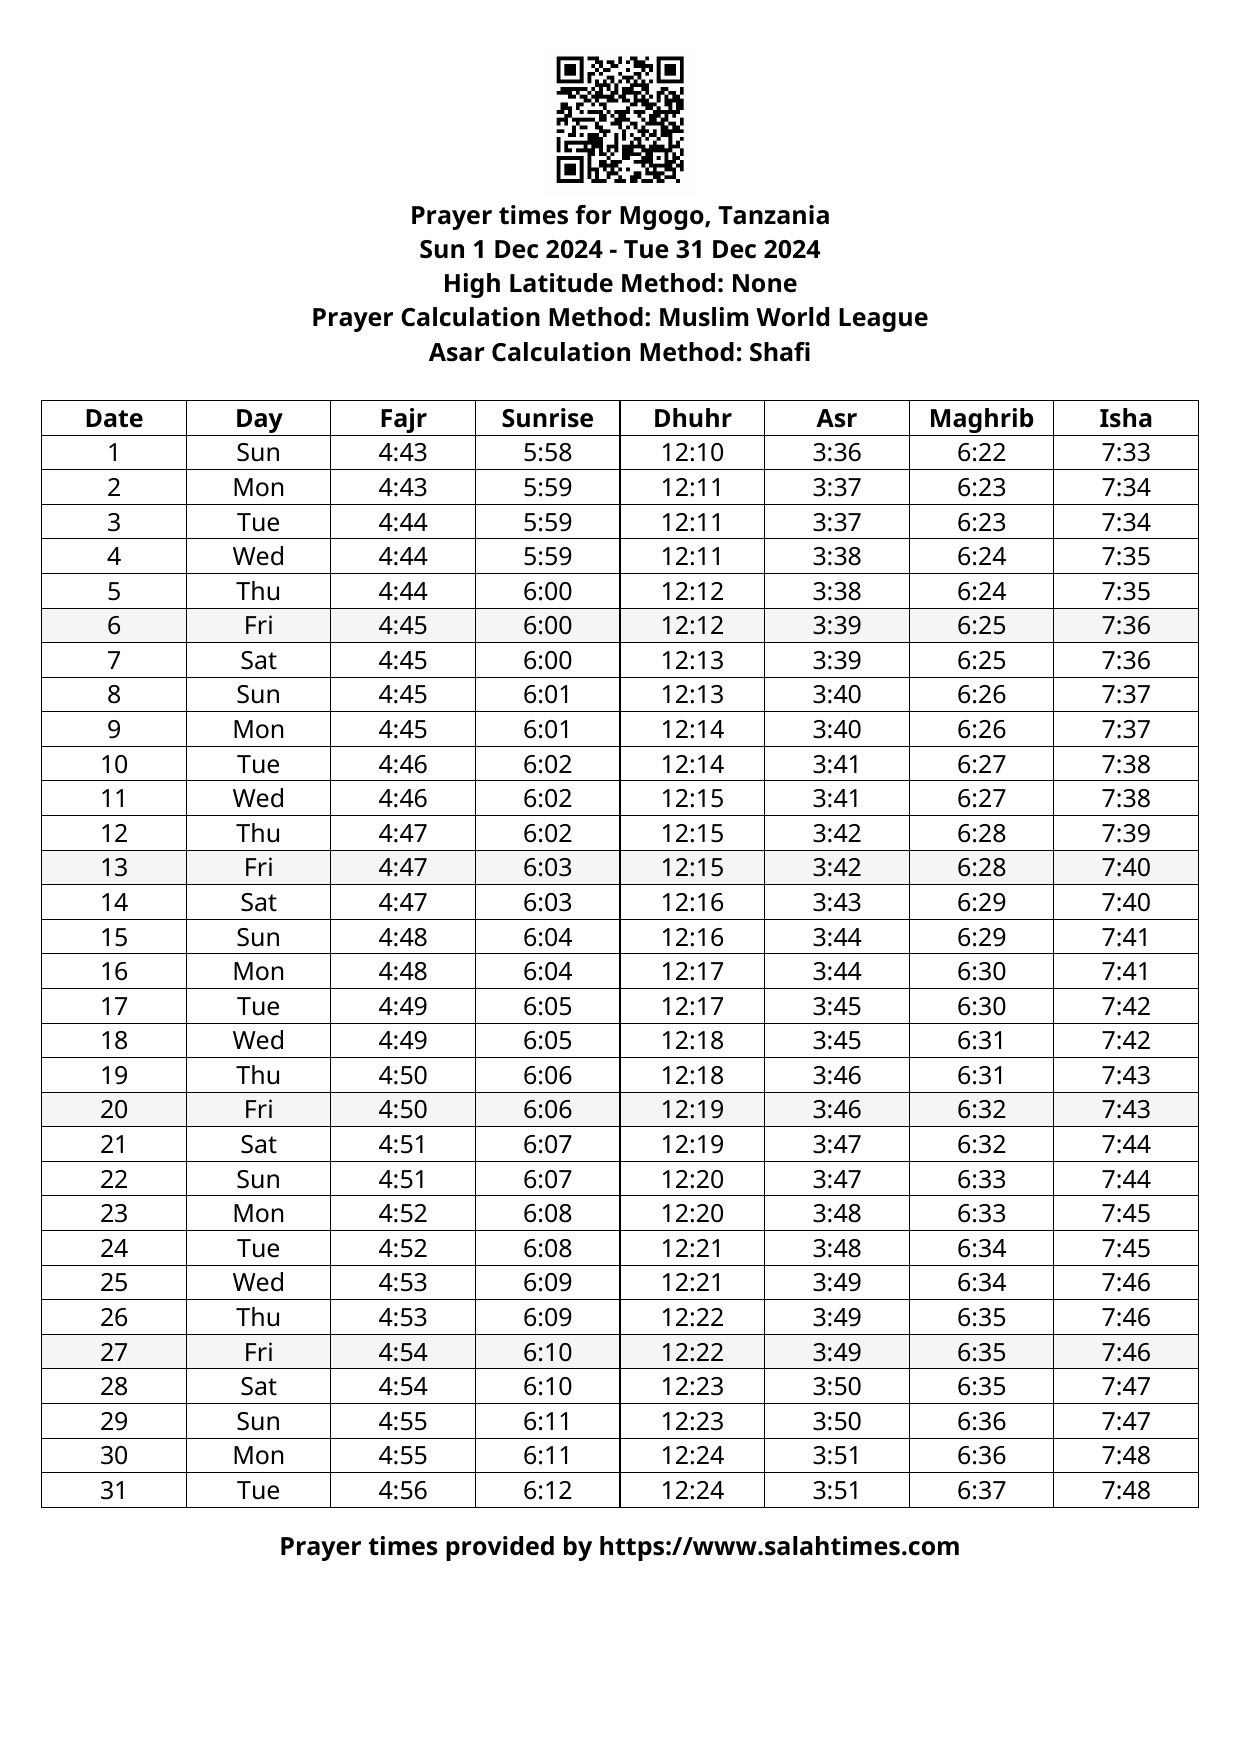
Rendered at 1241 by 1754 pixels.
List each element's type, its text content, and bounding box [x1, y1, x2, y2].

table_cell 6:28 [910, 816, 1053, 849]
table_cell 6:08 [476, 1231, 619, 1264]
table_cell 3:42 [765, 851, 909, 884]
table_cell 6:27 [910, 781, 1053, 815]
table_cell Tue [187, 505, 330, 538]
table_cell 4:45 [331, 643, 475, 677]
table_cell 3:39 [765, 643, 909, 677]
table_cell 3:48 [765, 1231, 909, 1264]
table_cell 7:40 [1054, 851, 1198, 884]
table_cell 6:35 [910, 1369, 1053, 1403]
table_cell 7:41 [1054, 954, 1198, 988]
text Prayer Calculation Method: Muslim World League [42, 300, 1198, 334]
table_cell 8 [42, 678, 186, 711]
table_cell 7:47 [1054, 1369, 1198, 1403]
table_cell 12:15 [621, 851, 764, 884]
table_cell 6:05 [476, 1024, 619, 1057]
table_header Asr [765, 401, 909, 434]
table_cell 4:51 [331, 1162, 475, 1195]
table_cell 3:51 [765, 1439, 909, 1472]
table_cell 4:49 [331, 989, 475, 1022]
table_cell 3:45 [765, 1024, 909, 1057]
table_cell 6:10 [476, 1335, 619, 1368]
table_cell 12 [42, 816, 186, 849]
table_cell 6:01 [476, 678, 619, 711]
table_cell 4:43 [331, 436, 475, 469]
table_cell 4:44 [331, 574, 475, 607]
table_cell 6:25 [910, 643, 1053, 677]
table_cell 6:07 [476, 1162, 619, 1195]
table_cell 4:56 [331, 1473, 475, 1507]
table_cell 7:44 [1054, 1162, 1198, 1195]
table_cell 5:59 [476, 505, 619, 538]
table_cell 7:34 [1054, 470, 1198, 504]
table_cell 16 [42, 954, 186, 988]
table_cell Sun [187, 920, 330, 953]
table_cell 15 [42, 920, 186, 953]
table_cell 12:11 [621, 505, 764, 538]
table_cell Mon [187, 1439, 330, 1472]
table_cell 6:36 [910, 1439, 1053, 1472]
table_cell 5:58 [476, 436, 619, 469]
table_cell 4:43 [331, 470, 475, 504]
table_header Date [42, 401, 186, 434]
table_cell 12:23 [621, 1404, 764, 1437]
table_cell 4:52 [331, 1196, 475, 1230]
table_cell 7:36 [1054, 609, 1198, 642]
table_cell 3:44 [765, 954, 909, 988]
table_cell 7:38 [1054, 747, 1198, 780]
table_cell 12:13 [621, 678, 764, 711]
table_cell 6 [42, 609, 186, 642]
table_cell Fri [187, 1093, 330, 1126]
table_cell 4:45 [331, 678, 475, 711]
table_cell 12:20 [621, 1162, 764, 1195]
table_cell 7:45 [1054, 1196, 1198, 1230]
table_cell Sun [187, 436, 330, 469]
table_cell 3:41 [765, 781, 909, 815]
table_header Isha [1054, 401, 1198, 434]
table_cell 6:30 [910, 954, 1053, 988]
table_cell 4 [42, 539, 186, 573]
table_cell 9 [42, 712, 186, 746]
table_cell 7:47 [1054, 1404, 1198, 1437]
table_cell Fri [187, 609, 330, 642]
table_cell 4:55 [331, 1439, 475, 1472]
table_cell 4:44 [331, 505, 475, 538]
table_cell 6:01 [476, 712, 619, 746]
table_cell 12:11 [621, 470, 764, 504]
table_cell 4:48 [331, 954, 475, 988]
table_cell 3:49 [765, 1300, 909, 1334]
table_cell 7:37 [1054, 678, 1198, 711]
table_cell 7:42 [1054, 1024, 1198, 1057]
table_cell Sat [187, 885, 330, 919]
table_cell 6:33 [910, 1196, 1053, 1230]
table_cell 4:49 [331, 1024, 475, 1057]
table_cell 4:53 [331, 1266, 475, 1299]
table_cell Sat [187, 1127, 330, 1161]
table_cell 3:40 [765, 678, 909, 711]
table_cell 12:18 [621, 1058, 764, 1092]
table_cell 5 [42, 574, 186, 607]
table_cell 12:15 [621, 781, 764, 815]
table_cell 7:46 [1054, 1266, 1198, 1299]
picture [542, 41, 699, 198]
table_cell 6:35 [910, 1335, 1053, 1368]
table_cell 12:15 [621, 816, 764, 849]
table_cell 7:42 [1054, 989, 1198, 1022]
table_cell 5:59 [476, 539, 619, 573]
table_cell Wed [187, 539, 330, 573]
table_cell 6:25 [910, 609, 1053, 642]
table_cell 6:28 [910, 851, 1053, 884]
table_cell 7:37 [1054, 712, 1198, 746]
table_cell 7:43 [1054, 1093, 1198, 1126]
text High Latitude Method: None [42, 266, 1198, 300]
table_cell Mon [187, 712, 330, 746]
table_cell 12:17 [621, 989, 764, 1022]
table_cell 10 [42, 747, 186, 780]
text Sun 1 Dec 2024 - Tue 31 Dec 2024 [42, 232, 1198, 266]
table_cell 4:45 [331, 712, 475, 746]
table_cell 6:03 [476, 851, 619, 884]
table_cell 4:53 [331, 1300, 475, 1334]
table_cell 6:00 [476, 609, 619, 642]
table_cell 24 [42, 1231, 186, 1264]
table_cell 6:11 [476, 1439, 619, 1472]
table_cell 12:23 [621, 1369, 764, 1403]
table_cell 13 [42, 851, 186, 884]
table_cell 4:50 [331, 1093, 475, 1126]
table_cell 3:49 [765, 1335, 909, 1368]
table_cell 12:21 [621, 1266, 764, 1299]
table_cell 7 [42, 643, 186, 677]
table_cell 7:38 [1054, 781, 1198, 815]
table_cell 4:48 [331, 920, 475, 953]
table_cell 6:34 [910, 1266, 1053, 1299]
table_cell 12:12 [621, 574, 764, 607]
table_cell Sun [187, 1404, 330, 1437]
table_cell 6:31 [910, 1058, 1053, 1092]
table_header Fajr [331, 401, 475, 434]
table_cell Fri [187, 851, 330, 884]
table_cell 6:26 [910, 712, 1053, 746]
table_cell 4:55 [331, 1404, 475, 1437]
table_cell 6:04 [476, 954, 619, 988]
table_cell 6:12 [476, 1473, 619, 1507]
table_cell 6:08 [476, 1196, 619, 1230]
table_cell 3:45 [765, 989, 909, 1022]
table_cell 4:51 [331, 1127, 475, 1161]
table_cell 3:38 [765, 539, 909, 573]
table_cell 25 [42, 1266, 186, 1299]
table_cell 28 [42, 1369, 186, 1403]
table_cell 7:41 [1054, 920, 1198, 953]
table_cell 2 [42, 470, 186, 504]
text Prayer times for Mgogo, Tanzania [42, 198, 1198, 232]
table_cell 6:33 [910, 1162, 1053, 1195]
table_cell 7:36 [1054, 643, 1198, 677]
table_cell 3:51 [765, 1473, 909, 1507]
table_cell 6:23 [910, 505, 1053, 538]
table_cell 6:00 [476, 574, 619, 607]
table_cell 3:47 [765, 1162, 909, 1195]
table_cell 18 [42, 1024, 186, 1057]
table_cell 6:26 [910, 678, 1053, 711]
table_cell 6:09 [476, 1266, 619, 1299]
table_header Day [187, 401, 330, 434]
table_cell 4:46 [331, 747, 475, 780]
table_cell 3:48 [765, 1196, 909, 1230]
table_cell 22 [42, 1162, 186, 1195]
table_cell 12:19 [621, 1127, 764, 1161]
table_cell Mon [187, 1196, 330, 1230]
table_cell Wed [187, 1024, 330, 1057]
table_cell 6:34 [910, 1231, 1053, 1264]
table_cell 30 [42, 1439, 186, 1472]
table_cell Mon [187, 954, 330, 988]
table_cell 7:48 [1054, 1439, 1198, 1472]
table_cell Wed [187, 781, 330, 815]
table_cell 12:21 [621, 1231, 764, 1264]
table_cell 3:39 [765, 609, 909, 642]
table_cell 12:22 [621, 1335, 764, 1368]
table_cell 3:37 [765, 470, 909, 504]
table_cell 4:47 [331, 885, 475, 919]
table_header Sunrise [476, 401, 619, 434]
table_cell 3:46 [765, 1093, 909, 1126]
table_cell 4:45 [331, 609, 475, 642]
table_cell 6:03 [476, 885, 619, 919]
table_cell 12:13 [621, 643, 764, 677]
table_cell 6:02 [476, 747, 619, 780]
table_cell 6:31 [910, 1024, 1053, 1057]
table_cell 6:02 [476, 816, 619, 849]
table_cell 4:54 [331, 1335, 475, 1368]
table_cell 3:36 [765, 436, 909, 469]
table_cell 21 [42, 1127, 186, 1161]
table_cell 12:20 [621, 1196, 764, 1230]
table_cell 3:40 [765, 712, 909, 746]
table_header Dhuhr [621, 401, 764, 434]
table_cell Sun [187, 1162, 330, 1195]
table_cell 4:44 [331, 539, 475, 573]
table_cell 12:19 [621, 1093, 764, 1126]
table_cell 6:29 [910, 920, 1053, 953]
table_cell 6:11 [476, 1404, 619, 1437]
table_cell 19 [42, 1058, 186, 1092]
table_cell 31 [42, 1473, 186, 1507]
text Prayer times provided by https://www.salahtimes.com [42, 1528, 1198, 1563]
table_cell 17 [42, 989, 186, 1022]
table_cell 3 [42, 505, 186, 538]
table_cell 6:00 [476, 643, 619, 677]
table_cell 3:43 [765, 885, 909, 919]
table_cell 29 [42, 1404, 186, 1437]
table_cell 6:29 [910, 885, 1053, 919]
table_cell 7:35 [1054, 539, 1198, 573]
table_cell 12:11 [621, 539, 764, 573]
text Asar Calculation Method: Shafi [42, 334, 1198, 368]
table_cell 3:47 [765, 1127, 909, 1161]
table_cell 26 [42, 1300, 186, 1334]
table_cell 12:22 [621, 1300, 764, 1334]
table_cell 12:12 [621, 609, 764, 642]
table_cell 6:06 [476, 1058, 619, 1092]
table_cell 6:32 [910, 1127, 1053, 1161]
table_cell 3:38 [765, 574, 909, 607]
table_cell Sun [187, 678, 330, 711]
table_cell 6:27 [910, 747, 1053, 780]
table_cell Wed [187, 1266, 330, 1299]
table_cell Fri [187, 1335, 330, 1368]
table_cell 3:46 [765, 1058, 909, 1092]
table_cell 4:52 [331, 1231, 475, 1264]
table_cell 12:10 [621, 436, 764, 469]
table_cell 23 [42, 1196, 186, 1230]
table_cell 6:04 [476, 920, 619, 953]
table_cell 11 [42, 781, 186, 815]
table_cell Sat [187, 643, 330, 677]
table_cell 3:42 [765, 816, 909, 849]
table_cell 6:23 [910, 470, 1053, 504]
table_cell 4:50 [331, 1058, 475, 1092]
table_cell 12:16 [621, 920, 764, 953]
table_cell 6:22 [910, 436, 1053, 469]
table_cell 7:34 [1054, 505, 1198, 538]
table_cell 12:17 [621, 954, 764, 988]
table_cell 12:16 [621, 885, 764, 919]
table_cell Tue [187, 989, 330, 1022]
table_cell 3:37 [765, 505, 909, 538]
table_cell Mon [187, 470, 330, 504]
table_cell 6:37 [910, 1473, 1053, 1507]
table_cell 7:45 [1054, 1231, 1198, 1264]
table_cell 6:10 [476, 1369, 619, 1403]
table_cell 6:06 [476, 1093, 619, 1126]
table_cell Sat [187, 1369, 330, 1403]
table_cell 1 [42, 436, 186, 469]
table_cell 6:36 [910, 1404, 1053, 1437]
table_cell 6:32 [910, 1093, 1053, 1126]
table_cell 7:44 [1054, 1127, 1198, 1161]
table_header Maghrib [910, 401, 1053, 434]
table_cell 7:46 [1054, 1300, 1198, 1334]
table_cell 5:59 [476, 470, 619, 504]
table_cell Tue [187, 747, 330, 780]
table_cell 6:30 [910, 989, 1053, 1022]
table_cell 3:50 [765, 1369, 909, 1403]
table_cell Tue [187, 1231, 330, 1264]
table_cell 12:24 [621, 1439, 764, 1472]
table_cell 3:50 [765, 1404, 909, 1437]
table_cell 12:14 [621, 712, 764, 746]
table_cell 4:46 [331, 781, 475, 815]
table_cell Thu [187, 816, 330, 849]
table_cell 6:05 [476, 989, 619, 1022]
table_cell Thu [187, 1058, 330, 1092]
table_cell 6:07 [476, 1127, 619, 1161]
table_cell Thu [187, 574, 330, 607]
table_cell 4:47 [331, 851, 475, 884]
table_cell 20 [42, 1093, 186, 1126]
table_cell 7:48 [1054, 1473, 1198, 1507]
table_cell 4:54 [331, 1369, 475, 1403]
table_cell 7:35 [1054, 574, 1198, 607]
table_cell 12:24 [621, 1473, 764, 1507]
table_cell 3:49 [765, 1266, 909, 1299]
table_cell 6:24 [910, 574, 1053, 607]
table_cell Tue [187, 1473, 330, 1507]
table_cell Thu [187, 1300, 330, 1334]
table_cell 4:47 [331, 816, 475, 849]
table_cell 7:46 [1054, 1335, 1198, 1368]
table_cell 7:33 [1054, 436, 1198, 469]
table_cell 3:41 [765, 747, 909, 780]
table_cell 7:39 [1054, 816, 1198, 849]
table_cell 6:35 [910, 1300, 1053, 1334]
table_cell 27 [42, 1335, 186, 1368]
table_cell 6:09 [476, 1300, 619, 1334]
table_cell 12:14 [621, 747, 764, 780]
table_cell 6:02 [476, 781, 619, 815]
table_cell 3:44 [765, 920, 909, 953]
table_cell 7:40 [1054, 885, 1198, 919]
table_cell 6:24 [910, 539, 1053, 573]
table_cell 7:43 [1054, 1058, 1198, 1092]
table_cell 14 [42, 885, 186, 919]
table_cell 12:18 [621, 1024, 764, 1057]
